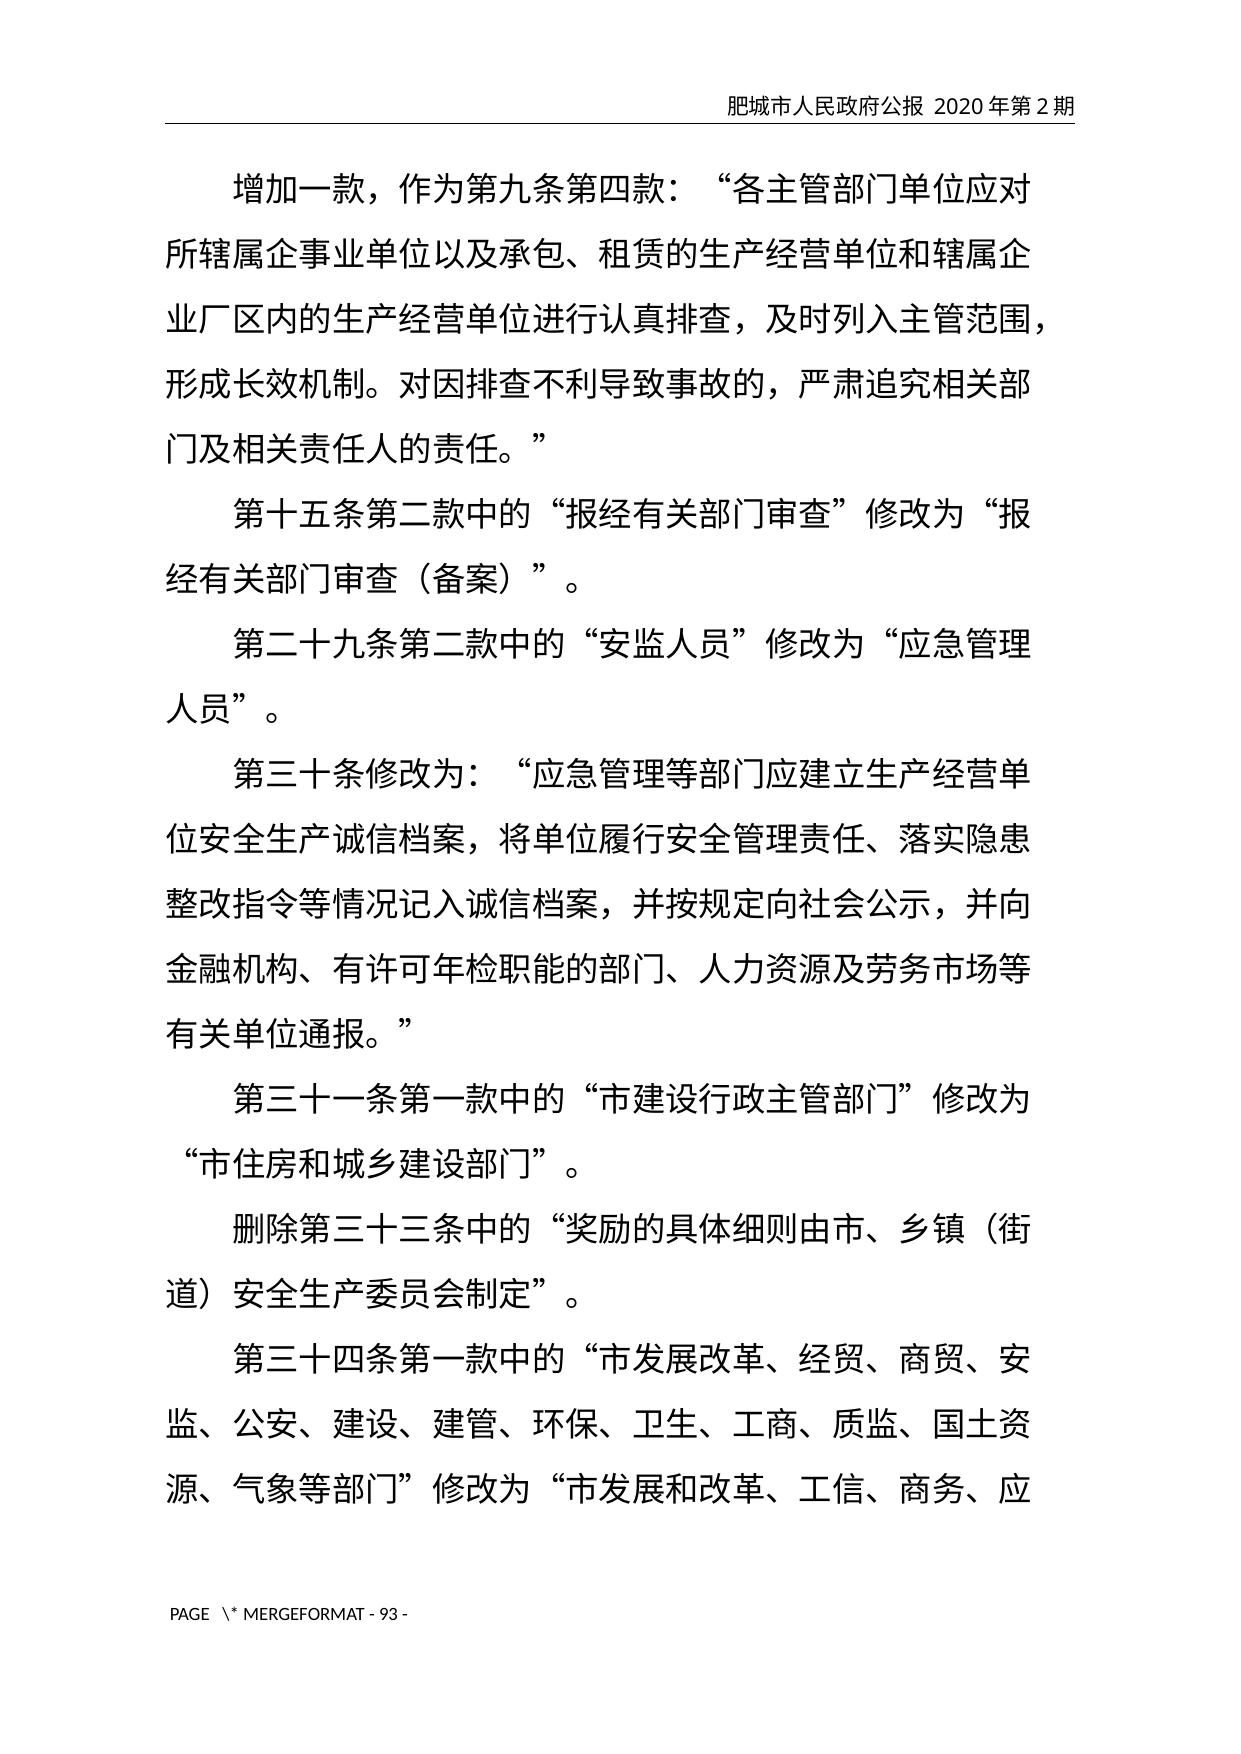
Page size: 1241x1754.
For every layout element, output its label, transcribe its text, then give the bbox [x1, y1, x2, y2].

text 第二十九条第二款中的“安监人员”修改为“应急管理人员”。 [165, 610, 1058, 740]
text 第十五条第二款中的“报经有关部门审查”修改为“报经有关部门审查（备案）”。 [165, 480, 1058, 610]
text 第三十条修改为：“应急管理等部门应建立生产经营单位安全生产诚信档案，将单位履行安全管理责任、落实隐患整改指令等情况记入诚信档案，并按规定向社会公示，并向金融机构、有许可年检职能的部门、人力资源及劳务市场等有关单位通报。” [165, 740, 1058, 1065]
text 删除第三十三条中的“奖励的具体细则由市、乡镇（街道）安全生产委员会制定”。 [165, 1195, 1058, 1325]
text 增加一款，作为第九条第四款：“各主管部门单位应对所辖属企事业单位以及承包、租赁的生产经营单位和辖属企业厂区内的生产经营单位进行认真排查，及时列入主管范围，形成长效机制。对因排查不利导致事故的，严肃追究相关部门及相关责任人的责任。” [165, 155, 1058, 480]
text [165, 1325, 1058, 1520]
text 第三十一条第一款中的“市建设行政主管部门”修改为“市住房和城乡建设部门”。 [165, 1065, 1058, 1195]
